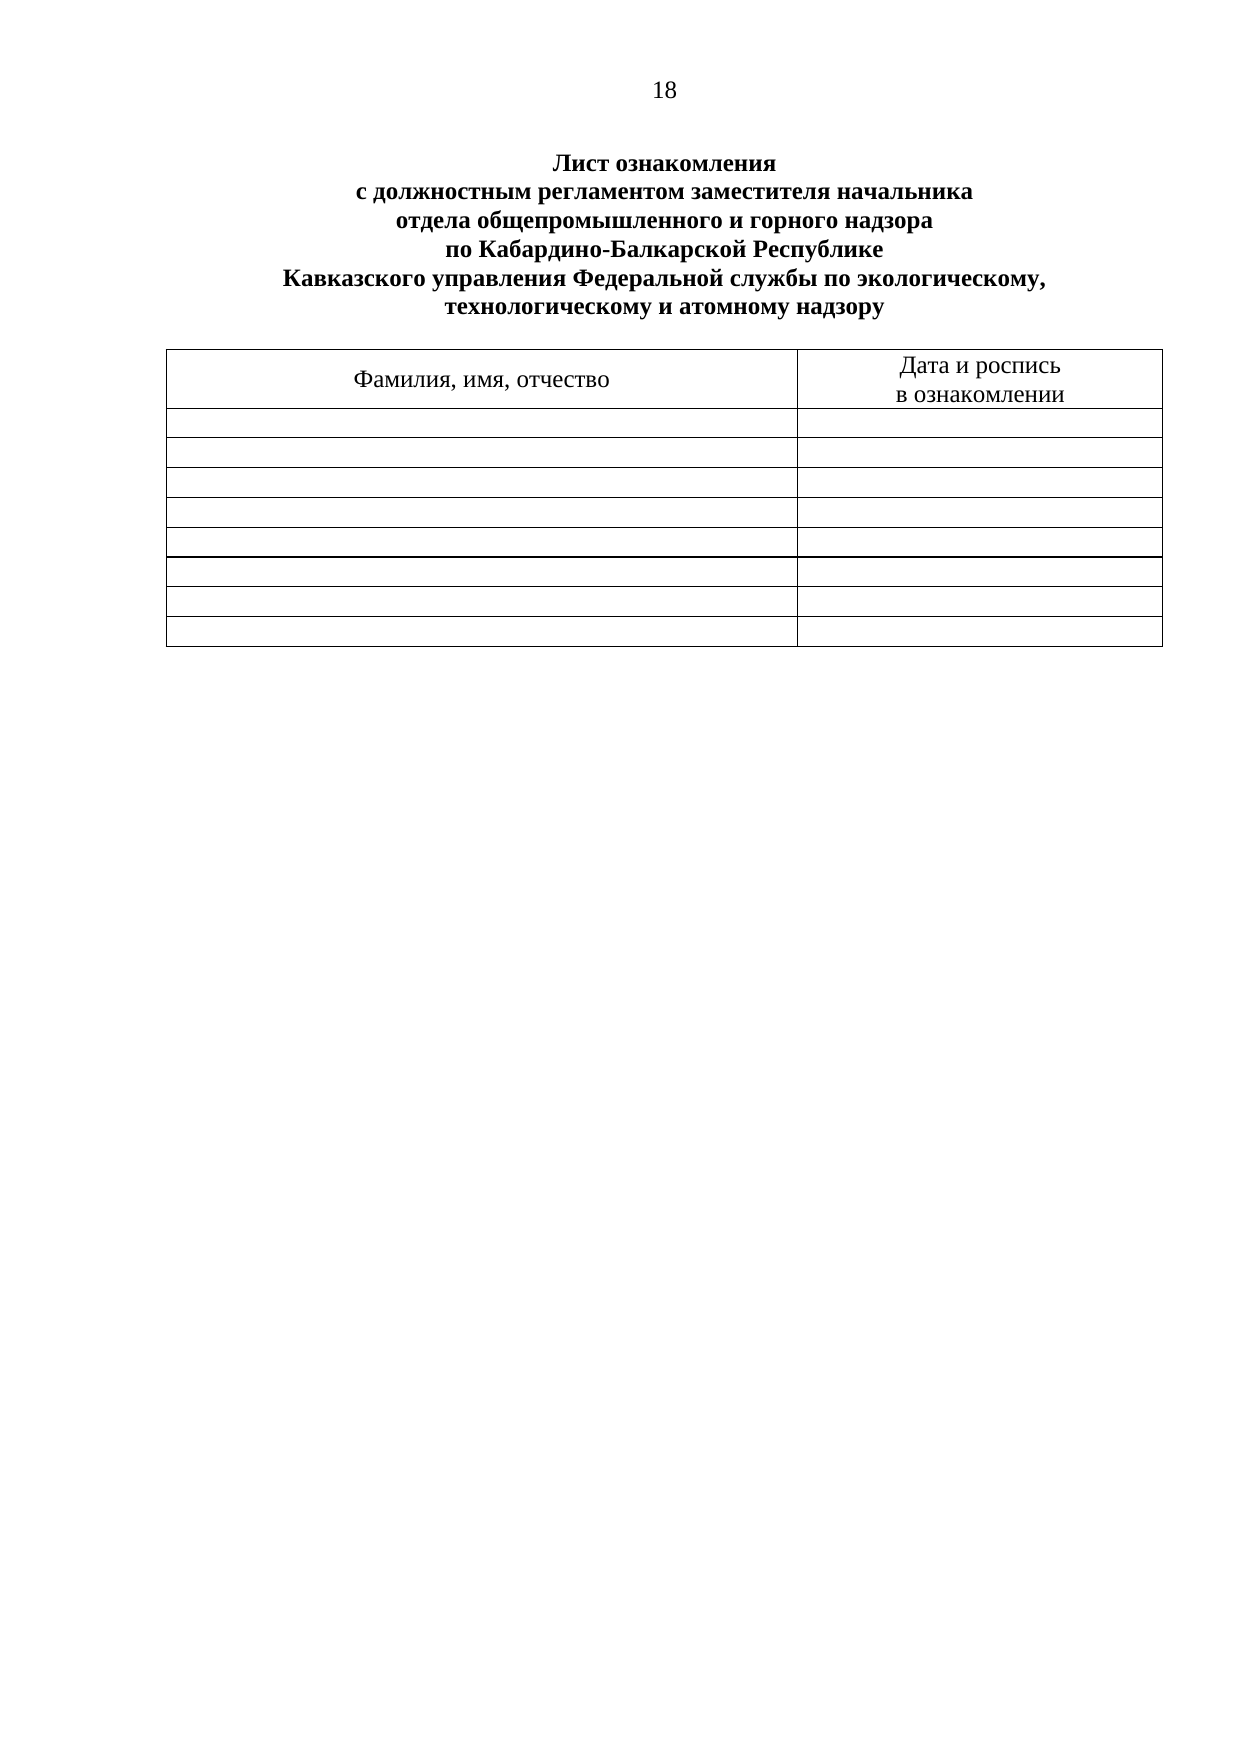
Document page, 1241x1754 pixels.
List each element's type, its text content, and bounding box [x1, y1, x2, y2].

table_header Дата и роспись в ознакомлении [798, 350, 1162, 407]
table_cell [167, 498, 797, 527]
text по Кабардино-Балкарской Республике [177, 234, 1152, 263]
table_cell [167, 468, 797, 497]
table_cell [167, 438, 797, 467]
table_cell [167, 409, 797, 437]
table_cell [167, 617, 797, 646]
text Кавказского управления Федеральной службы по экологическому, [177, 263, 1152, 291]
text Лист ознакомления [177, 148, 1152, 176]
table_cell [798, 528, 1162, 556]
table_cell [798, 409, 1162, 437]
table_cell [798, 498, 1162, 527]
text технологическому и атомному надзору [177, 291, 1152, 320]
text отдела общепромышленного и горного надзора [177, 205, 1152, 234]
table_cell [798, 587, 1162, 616]
table_cell [798, 438, 1162, 467]
table_cell [798, 617, 1162, 646]
table_cell [167, 587, 797, 616]
table_cell [167, 558, 797, 586]
table_cell [798, 558, 1162, 586]
table_cell [798, 468, 1162, 497]
table_header Фамилия, имя, отчество [167, 350, 797, 407]
text с должностным регламентом заместителя начальника [177, 176, 1152, 205]
table_cell [167, 528, 797, 556]
